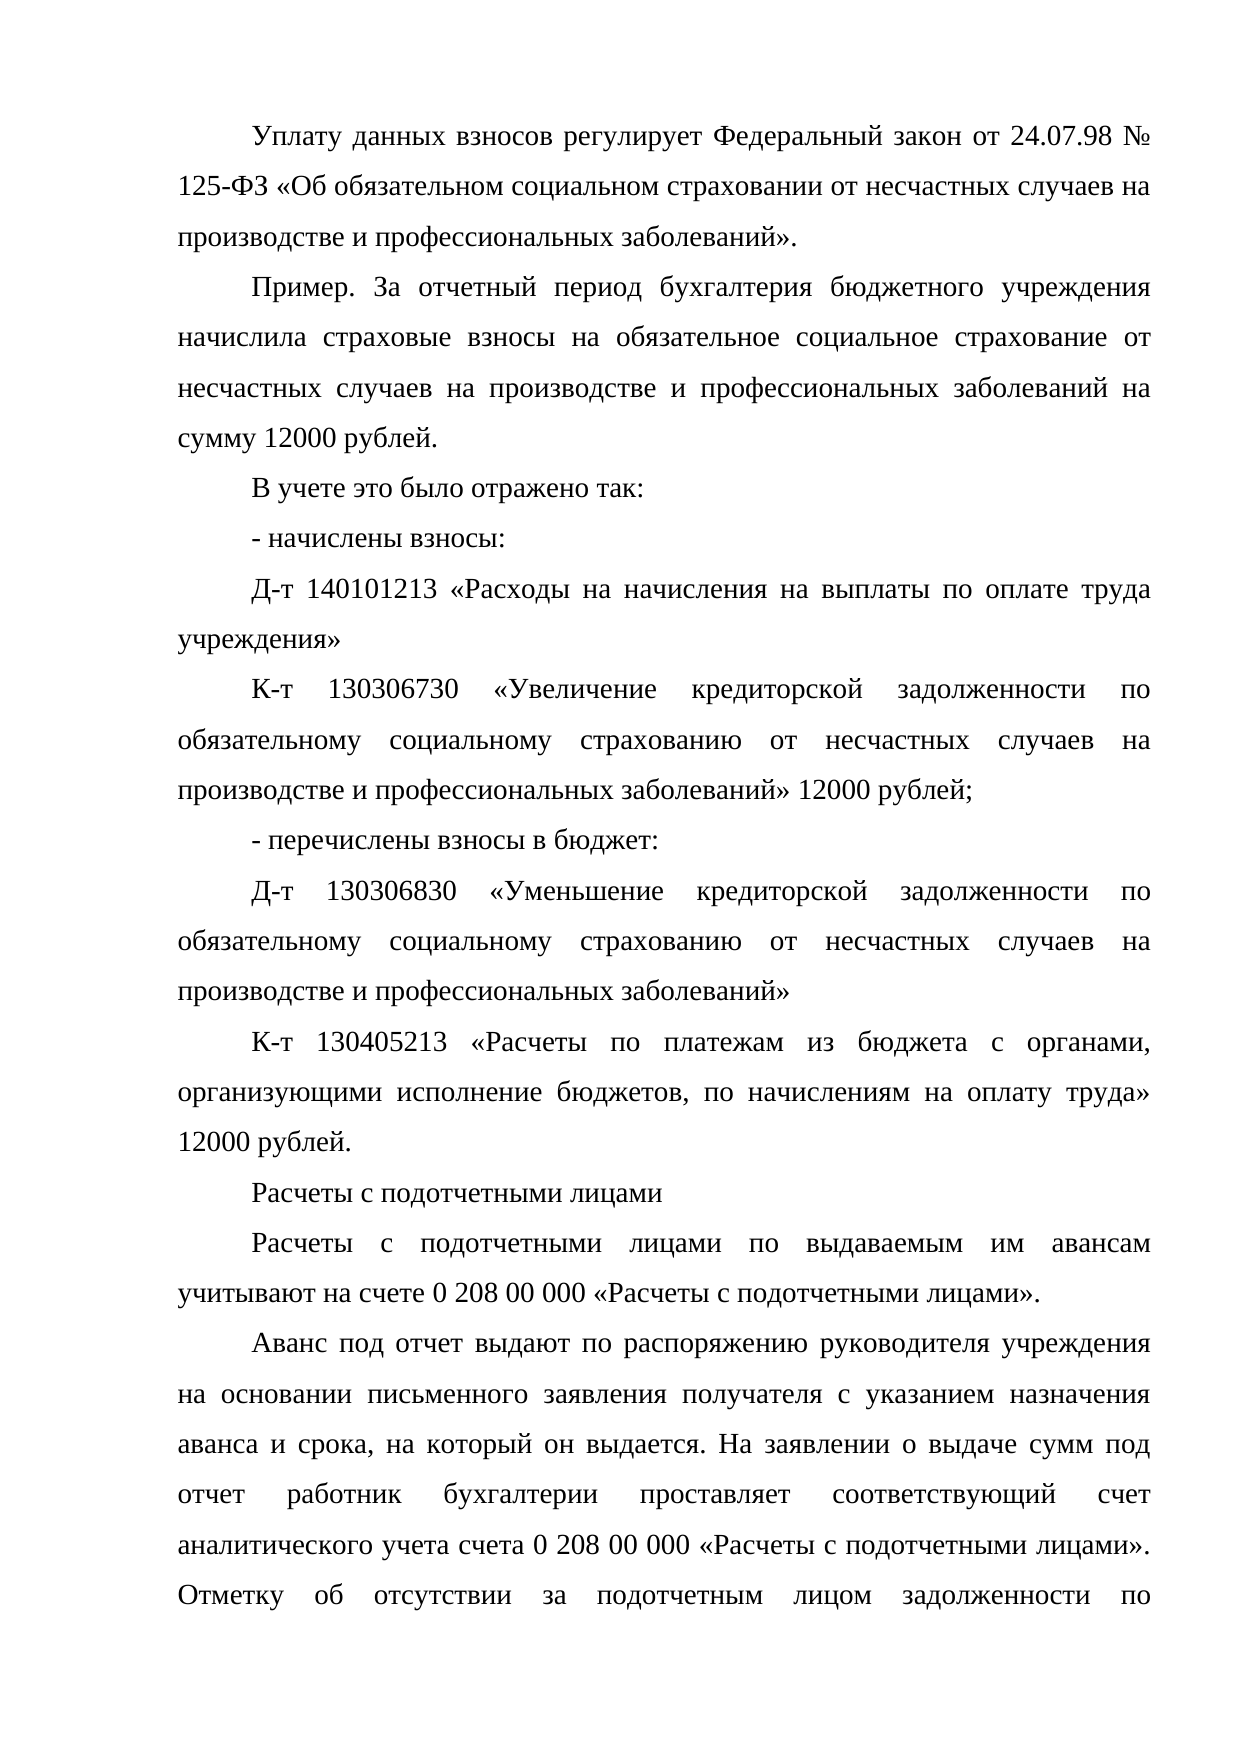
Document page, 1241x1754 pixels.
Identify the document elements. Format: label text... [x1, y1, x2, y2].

text К-т 130306730 «Увеличение кредиторской задолженности по обязательному социальному страхованию от несчастных случаев на производстве и профессиональных заболеваний» 12000 рублей; [177, 672, 1152, 806]
text - начислены взносы: [177, 521, 1152, 554]
text Расчеты с подотчетными лицами по выдаваемым им авансам учитывают на счете 0 208 00 000 «Расчеты с подотчетными лицами». [177, 1225, 1152, 1309]
text Д-т 130306830 «Уменьшение кредиторской задолженности по обязательному социальному страхованию от несчастных случаев на производстве и профессиональных заболеваний» [177, 873, 1152, 1007]
text Пример. За отчетный период бухгалтерия бюджетного учреждения начислила страховые взносы на обязательное социальное страхование от несчастных случаев на производстве и профессиональных заболеваний на сумму 12000 рублей. [177, 269, 1152, 453]
text В учете это было отражено так: [177, 470, 1152, 504]
text Уплату данных взносов регулирует Федеральный закон от 24.07.98 № 125-ФЗ «Об обязательном социальном страховании от несчастных случаев на производстве и профессиональных заболеваний». [177, 118, 1152, 252]
text - перечислены взносы в бюджет: [177, 822, 1152, 856]
text Д-т 140101213 «Расходы на начисления на выплаты по оплате труда учреждения» [177, 571, 1152, 655]
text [177, 1326, 1152, 1611]
text К-т 130405213 «Расчеты по платежам из бюджета с органами, организующими исполнение бюджетов, по начислениям на оплату труда» 12000 рублей. [177, 1024, 1152, 1158]
text Расчеты с подотчетными лицами [177, 1175, 1152, 1208]
